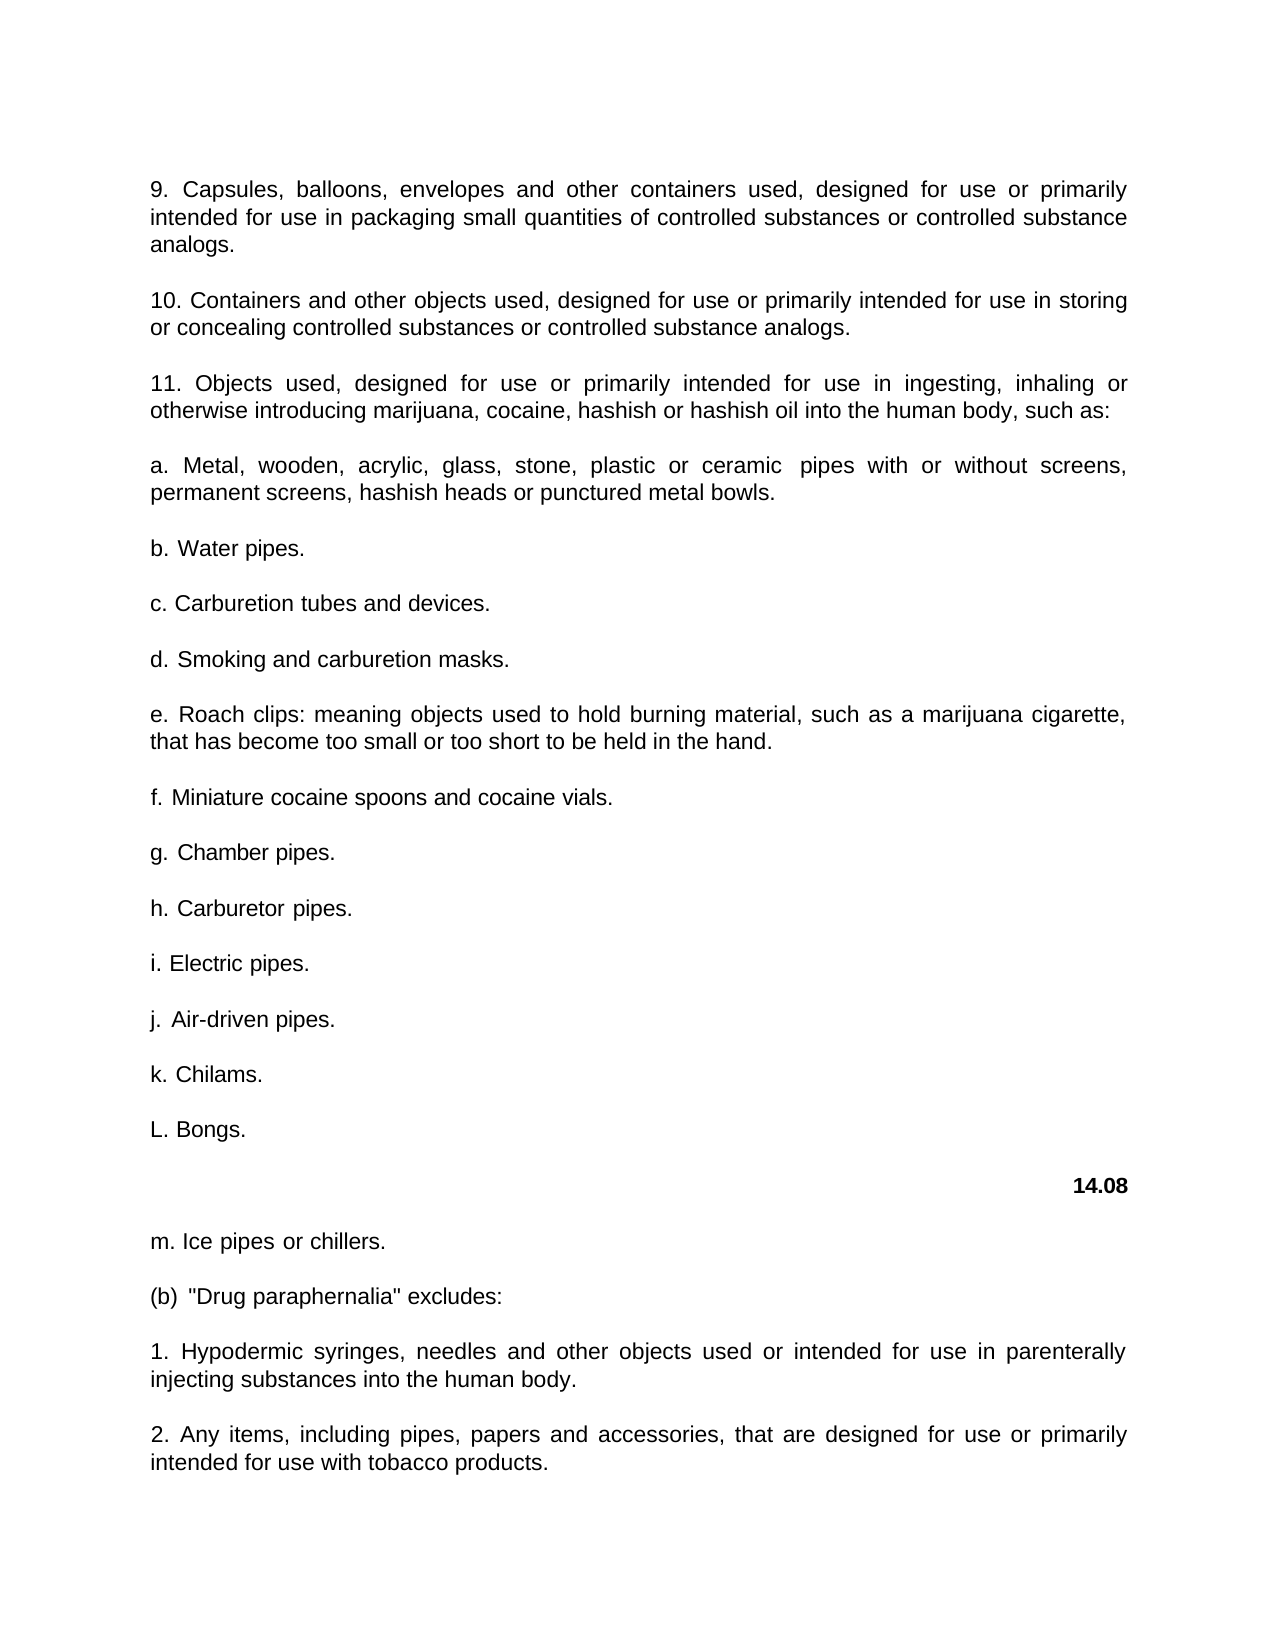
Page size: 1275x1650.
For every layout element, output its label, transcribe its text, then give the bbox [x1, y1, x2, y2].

list Roach clips: meaning objects used to hold burning material, such as a marijuana cigarette, that has become too small or too short to be held in the hand. [150, 701, 1128, 755]
text m. Ice pipes or chillers. [150, 1228, 1146, 1254]
list Any items, including pipes, papers and accessories, that are designed for use or primarily intended for use with tobacco products. [150, 1421, 1128, 1475]
list Containers and other objects used, designed for use or primarily intended for use in storing or concealing controlled substances or controlled substance analogs. [150, 287, 1128, 341]
list Air-driven pipes. [150, 1006, 1146, 1032]
list Water pipes. [150, 534, 1146, 561]
text L. Bongs. [150, 1116, 1146, 1142]
list Smoking and carburetion masks. [150, 646, 1146, 672]
list Chamber pipes. [150, 839, 1146, 866]
list Carburetion tubes and devices. [150, 590, 1146, 616]
list Objects used, designed for use or primarily intended for use in ingesting, inhaling or otherwise introducing marijuana, cocaine, hashish or hashish oil into the human body, such as: [150, 369, 1129, 423]
list Carburetor pipes. [150, 895, 1146, 921]
list Capsules, balloons, envelopes and other containers used, designed for use or primarily intended for use in packaging small quantities of controlled substances or controlled substance analogs. [150, 176, 1128, 258]
list Metal, wooden, acrylic, glass, stone, plastic or ceramic pipes with or without screens, permanent screens, hashish heads or punctured metal bowls. [150, 452, 1127, 506]
text 14.08 [133, 1173, 1129, 1198]
list "Drug paraphernalia" excludes: [150, 1283, 1146, 1309]
list Hypodermic syringes, needles and other objects used or intended for use in parenterally injecting substances into the human body. [150, 1338, 1126, 1392]
list Miniature cocaine spoons and cocaine vials. [151, 784, 1146, 810]
list Electric pipes. [150, 949, 1146, 977]
list Chilams. [150, 1061, 1146, 1087]
